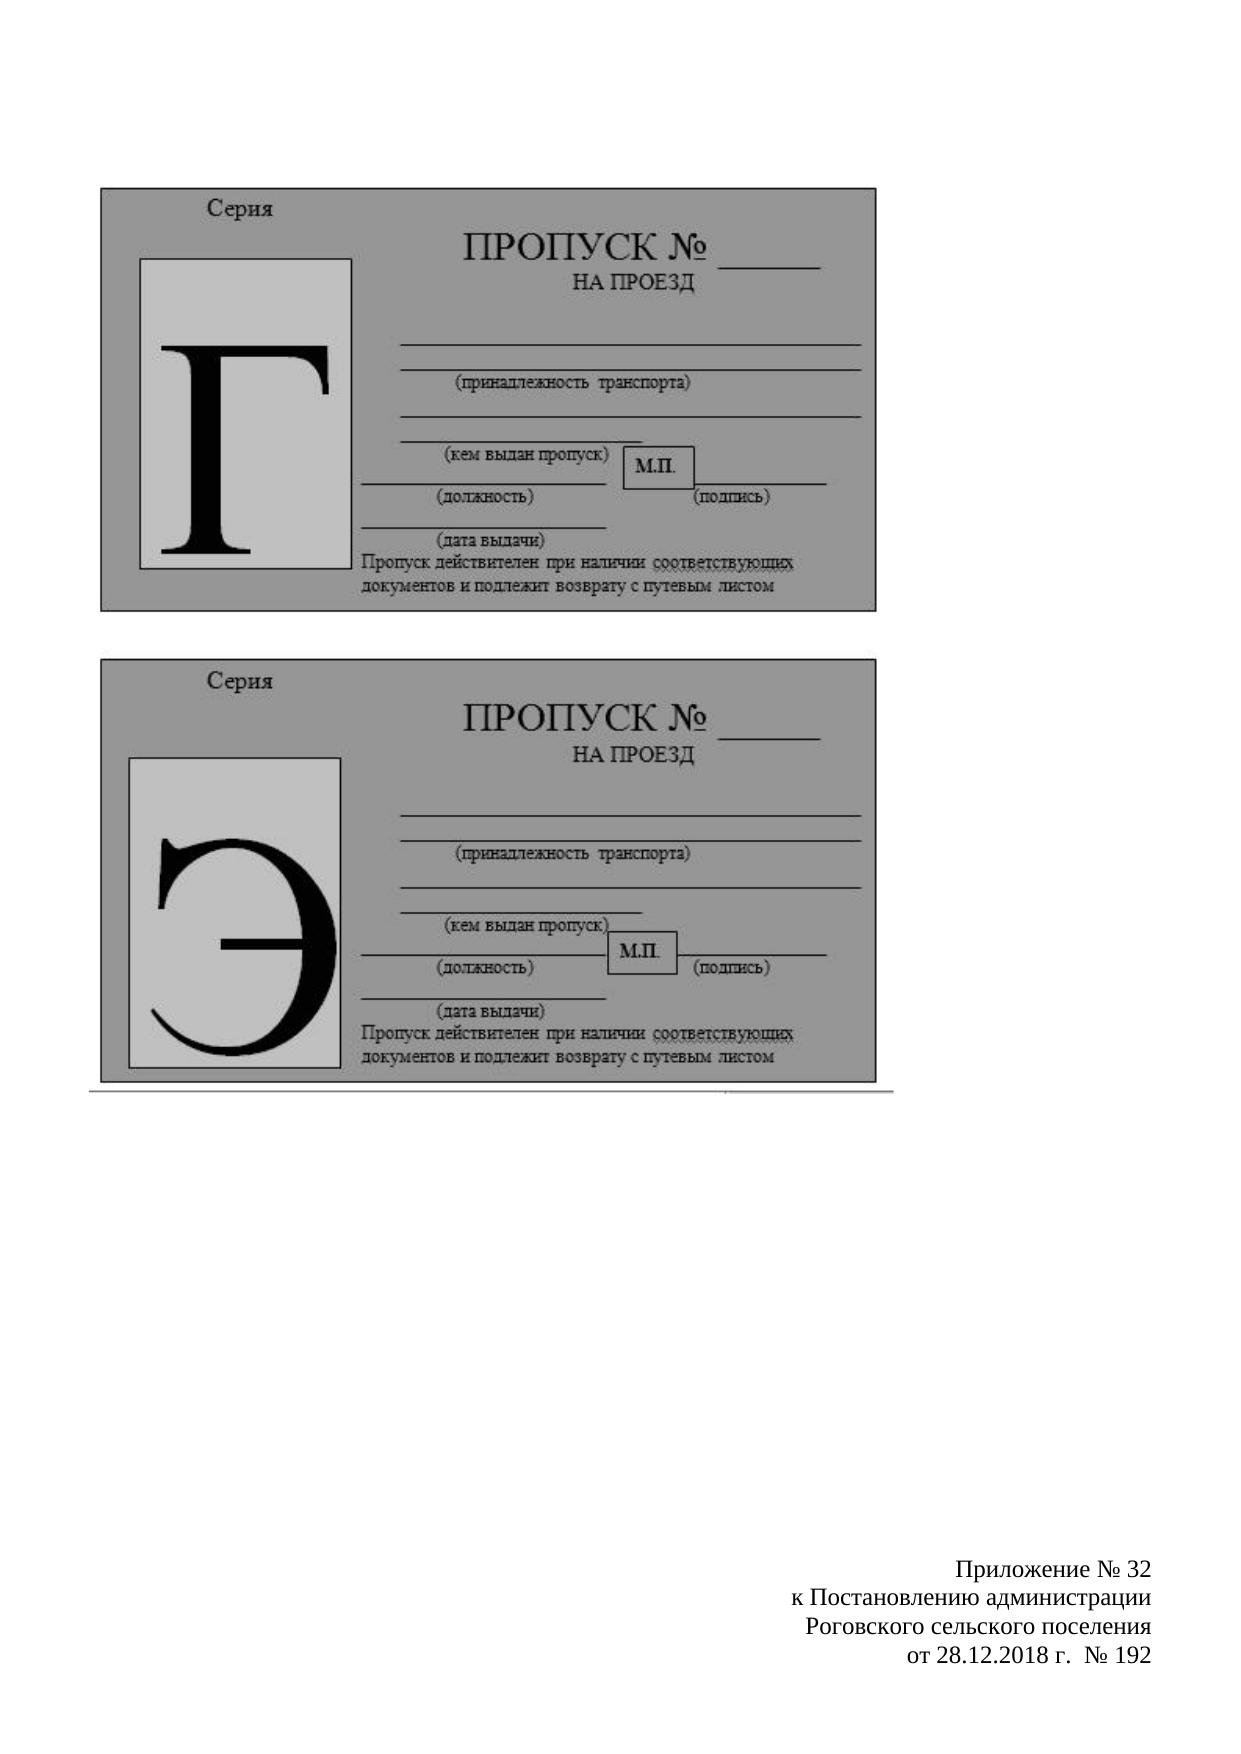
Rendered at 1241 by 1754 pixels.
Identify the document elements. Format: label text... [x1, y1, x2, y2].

text к Постановлению администрации [89, 1582, 1152, 1611]
text от 28.12.2018 г. № 192 [89, 1640, 1152, 1669]
text Приложение № 32 [89, 1554, 1152, 1582]
picture [88, 175, 894, 1094]
text Роговского сельского поселения [89, 1611, 1152, 1640]
